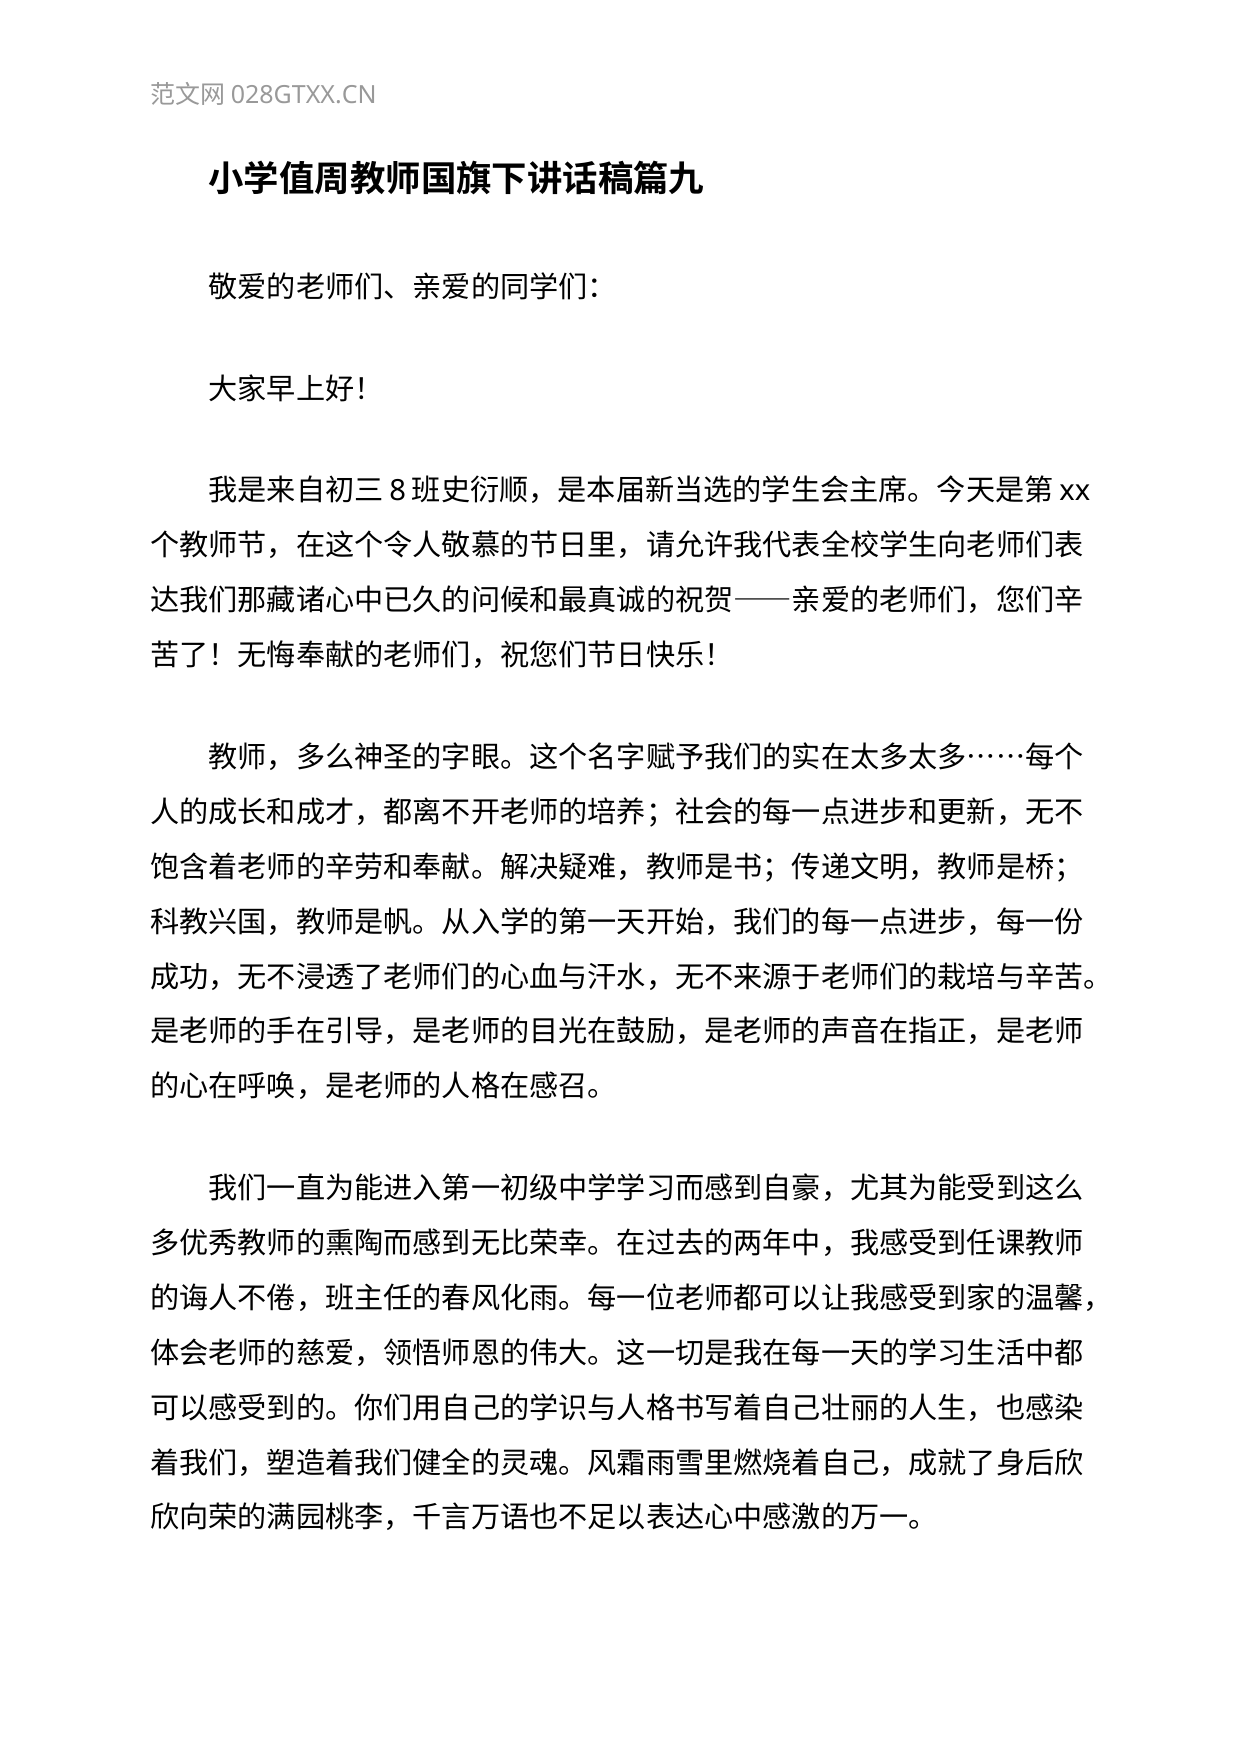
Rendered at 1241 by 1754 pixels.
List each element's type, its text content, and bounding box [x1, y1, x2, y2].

text 我是来自初三8班史衍顺，是本届新当选的学生会主席。今天是第xx个教师节，在这个令人敬慕的节日里，请允许我代表全校学生向老师们表达我们那藏诸心中已久的问候和最真诚的祝贺——亲爱的老师们，您们辛苦了！无悔奉献的老师们，祝您们节日快乐！ [150, 467, 1090, 674]
text 教师，多么神圣的字眼。这个名字赋予我们的实在太多太多……每个人的成长和成才，都离不开老师的培养；社会的每一点进步和更新，无不饱含着老师的辛劳和奉献。解决疑难，教师是书；传递文明，教师是桥；科教兴国，教师是帆。从入学的第一天开始，我们的每一点进步，每一份成功，无不浸透了老师们的心血与汗水，无不来源于老师们的栽培与辛苦。是老师的手在引导，是老师的目光在鼓励，是老师的声音在指正，是老师的心在呼唤，是老师的人格在感召。 [150, 733, 1090, 1105]
text 我们一直为能进入第一初级中学学习而感到自豪，尤其为能受到这么多优秀教师的熏陶而感到无比荣幸。在过去的两年中，我感受到任课教师的诲人不倦，班主任的春风化雨。每一位老师都可以让我感受到家的温馨，体会老师的慈爱，领悟师恩的伟大。这一切是我在每一天的学习生活中都可以感受到的。你们用自己的学识与人格书写着自己壮丽的人生，也感染着我们，塑造着我们健全的灵魂。风霜雨雪里燃烧着自己，成就了身后欣欣向荣的满园桃李，千言万语也不足以表达心中感激的万一。 [150, 1165, 1090, 1536]
text 小学值周教师国旗下讲话稿篇九 [150, 150, 1090, 201]
text 大家早上好！ [150, 365, 1090, 407]
text 敬爱的老师们、亲爱的同学们： [150, 263, 1090, 306]
